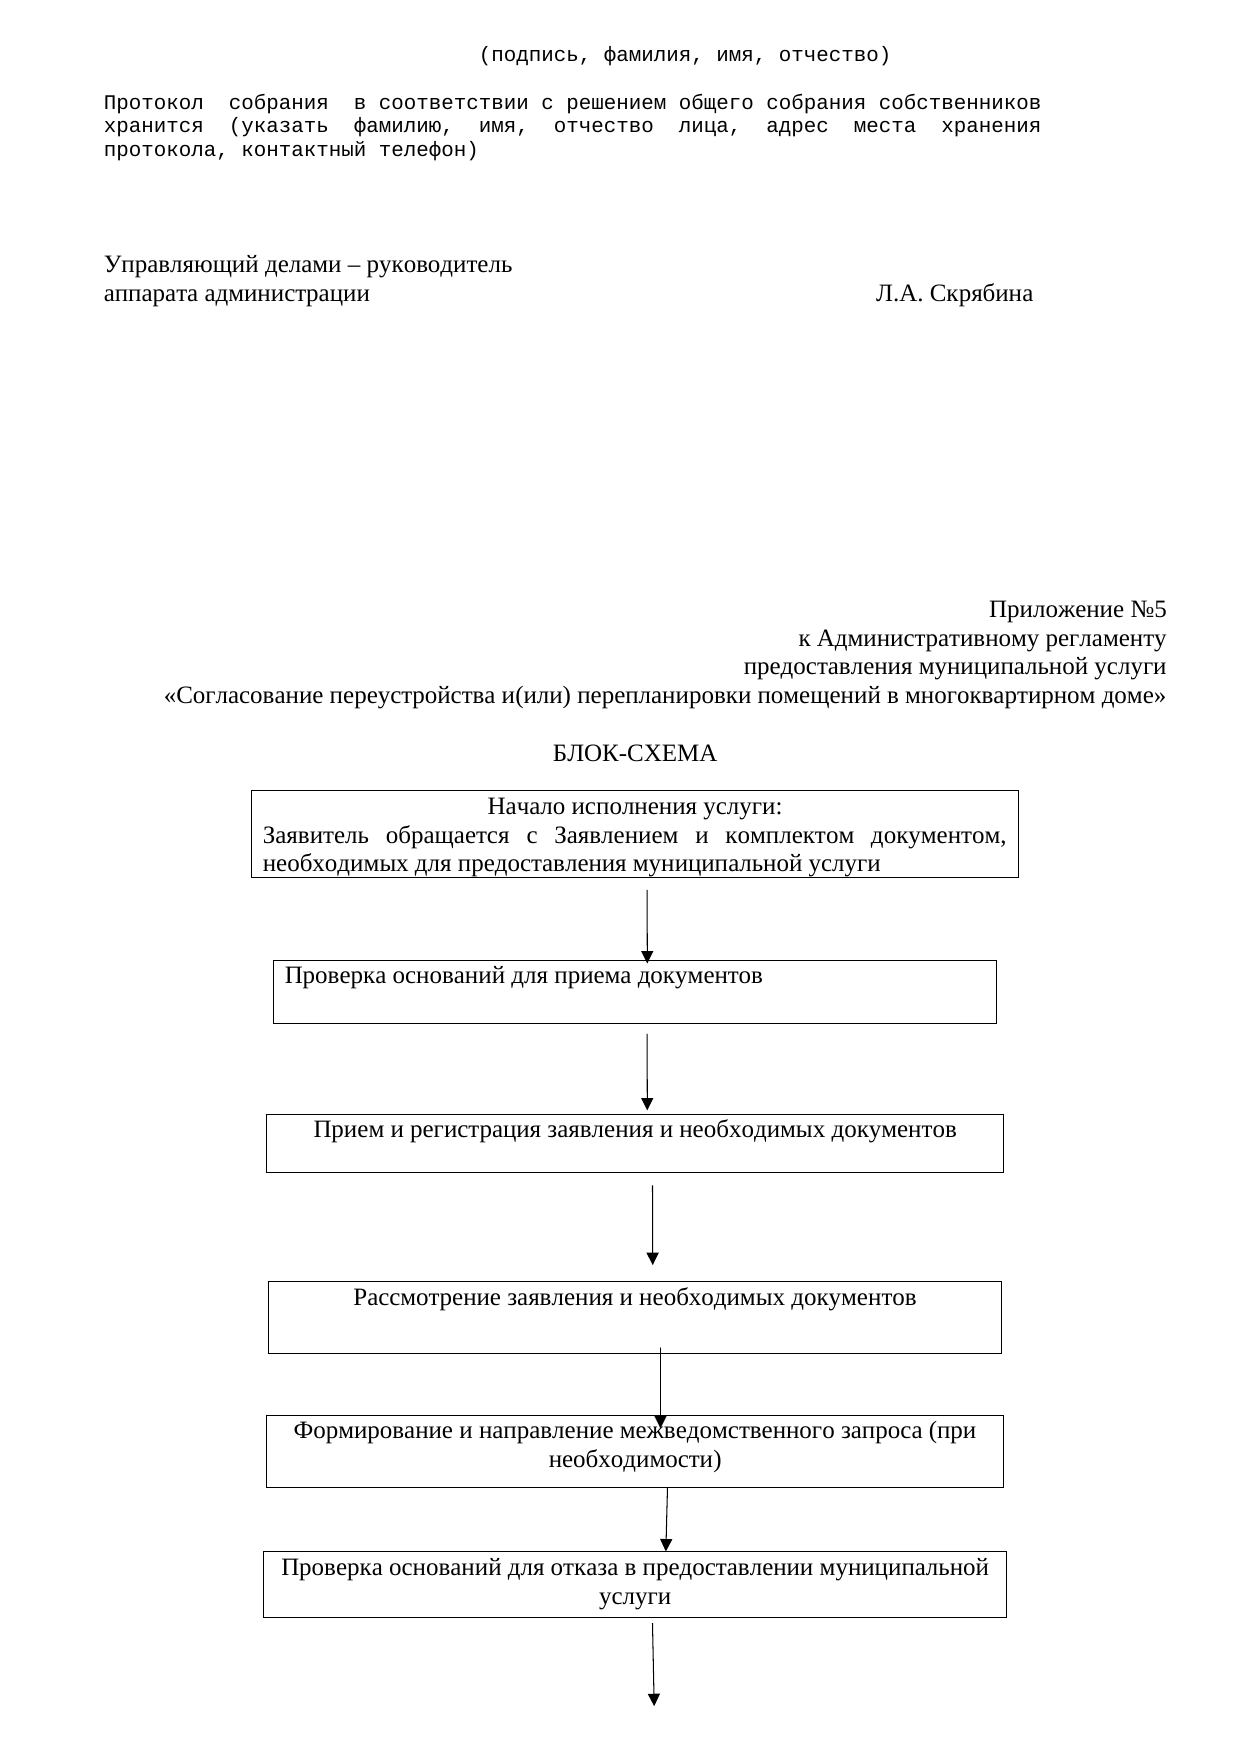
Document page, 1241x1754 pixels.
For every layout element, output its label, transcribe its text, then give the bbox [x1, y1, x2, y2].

table_header Прием и регистрация заявления и необходимых документов [267, 1115, 1003, 1172]
text Приложение №5 [103, 594, 1167, 623]
text «Согласование переустройства и(или) перепланировки помещений в многоквартирном доме» [103, 680, 1167, 709]
text аппарата администрации Л.А. Скрябина [103, 278, 1167, 306]
table_header Начало исполнения услуги: Заявитель обращается с Заявлением и комплектом документом, необходимых для предоставления муниципальной услуги [252, 791, 1018, 877]
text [103, 44, 1167, 68]
text протокола, контактный телефон) [103, 139, 1167, 163]
text БЛОК-СХЕМА [103, 738, 1167, 766]
text предоставления муниципальной услуги [103, 651, 1167, 680]
table_header Проверка оснований для отказа в предоставлении муниципальной услуги [264, 1552, 1006, 1617]
table_header Формирование и направление межведомственного запроса (при необходимости) [267, 1416, 1003, 1487]
text Управляющий делами – руководитель [103, 249, 1167, 278]
table_header Рассмотрение заявления и необходимых документов [269, 1282, 1001, 1353]
text хранится (указать фамилию, имя, отчество лица, адрес места хранения [103, 115, 1167, 139]
text к Административному регламенту [103, 623, 1167, 651]
text Протокол собрания в соответствии с решением общего собрания собственников [103, 92, 1167, 115]
picture [647, 1354, 674, 1415]
table_header Проверка оснований для приема документов [274, 961, 996, 1023]
